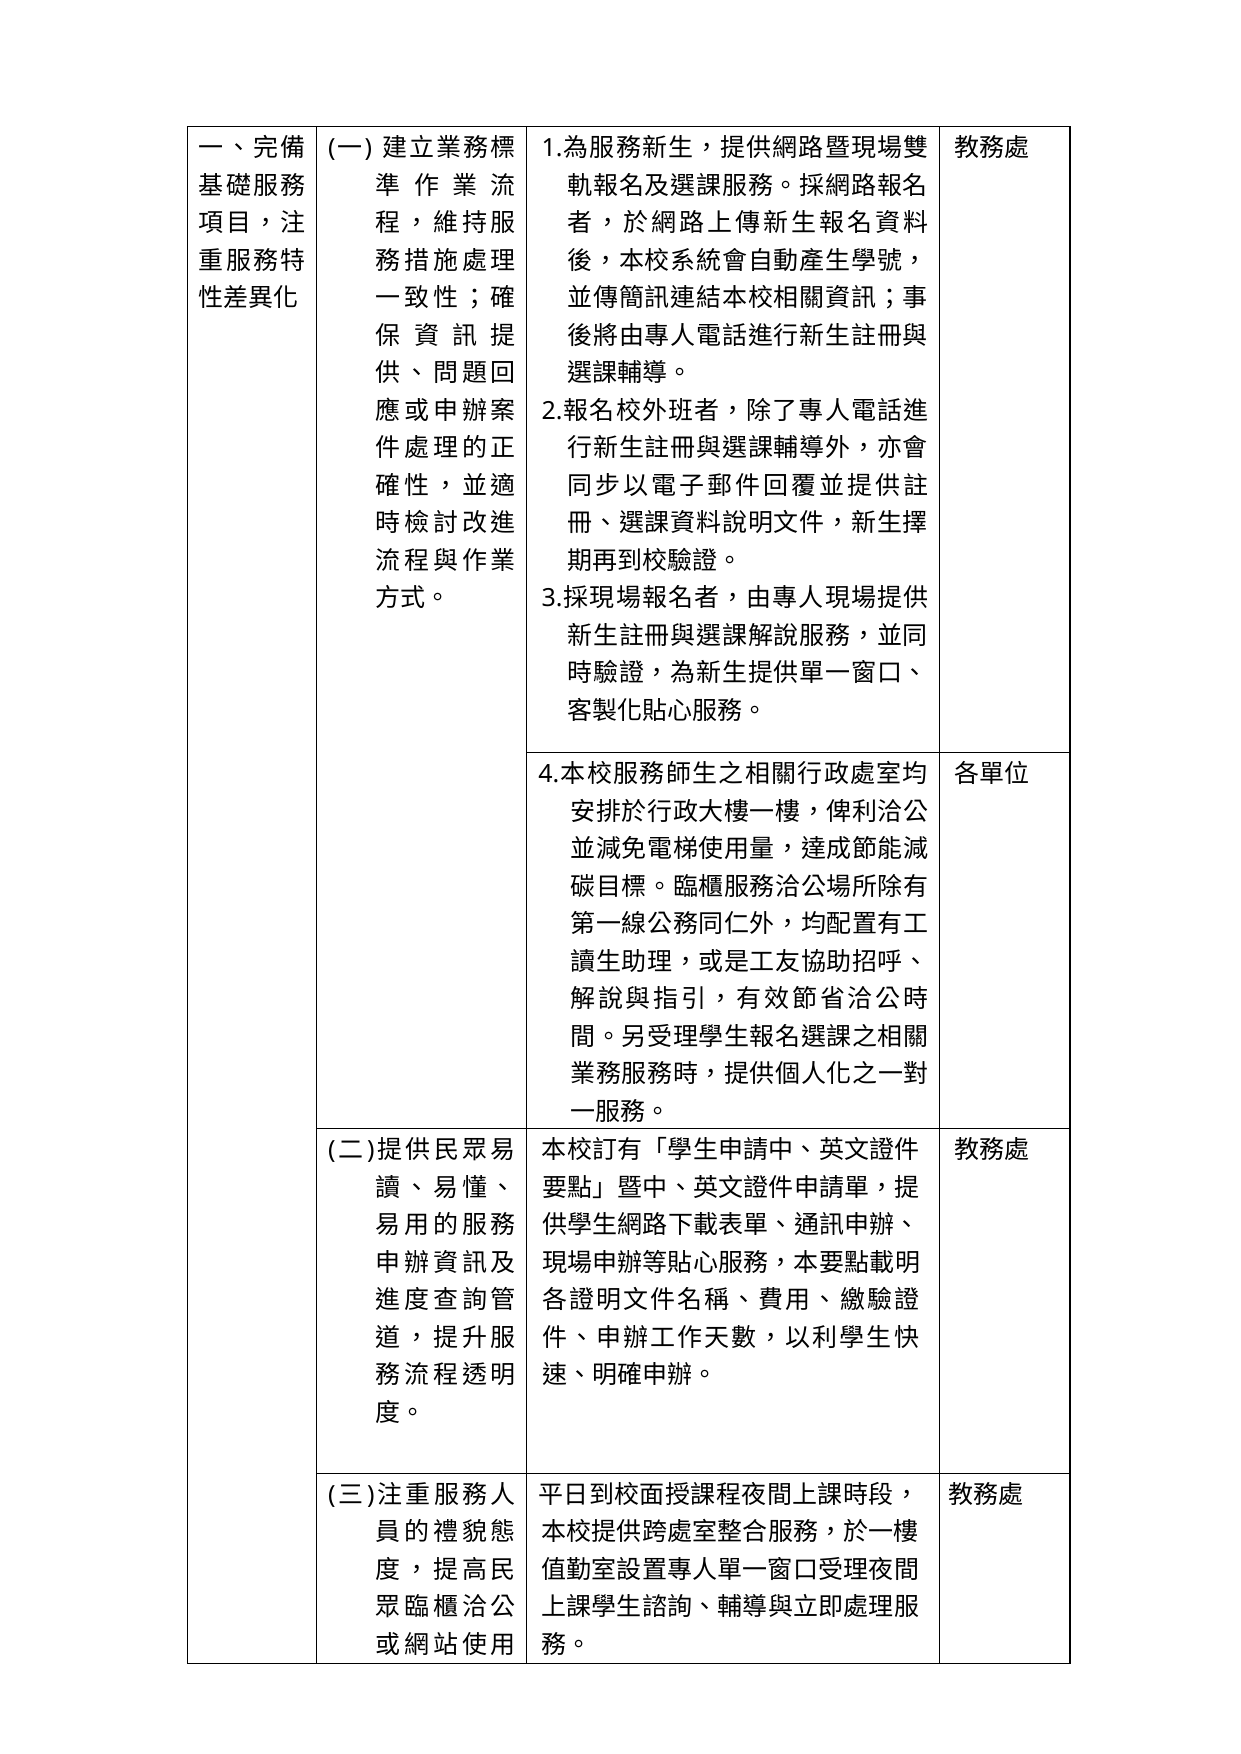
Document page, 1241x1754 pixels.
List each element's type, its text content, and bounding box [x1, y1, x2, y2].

table_cell 4.本校服務師生之相關行政處室均安排於行政大樓一樓，俾利洽公並減免電梯使用量，達成節能減碳目標。臨櫃服務洽公場所除有第一線公務同仁外，均配置有工讀生助理，或是工友協助招呼、解說與指引，有效節省洽公時間。另受理學生報名選課之相關業務服務時，提供個人化之一對一服務。 [527, 753, 939, 1128]
table_cell 各單位 [940, 753, 1069, 1128]
table_cell (二)提供民眾易讀、易懂、易用的服務申辦資訊及進度查詢管道，提升服務流程透明度。 [317, 1129, 526, 1473]
table_cell 教務處 [940, 1474, 1069, 1662]
table_cell 本校訂有「學生申請中、英文證件要點」暨中、英文證件申請單，提供學生網路下載表單、通訊申辦、現場申辦等貼心服務，本要點載明各證明文件名稱、費用、繳驗證件、申辦工作天數，以利學生快速、明確申辦。 [527, 1129, 939, 1473]
table_cell 一、完備基礎服務項目，注重服務特性差異化 [188, 127, 316, 1662]
table_cell (一) 建立業務標準作業流程，維持服務措施處理一致性；確保資訊提供、問題回應或申辦案件處理的正確性，並適時檢討改進流程與作業方式。 [317, 127, 526, 1128]
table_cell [527, 1474, 939, 1662]
table_cell 教務處 [940, 127, 1069, 752]
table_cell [317, 1474, 526, 1662]
table_cell 教務處 [940, 1129, 1069, 1473]
table_cell 1.為服務新生，提供網路暨現場雙軌報名及選課服務。採網路報名者，於網路上傳新生報名資料後，本校系統會自動產生學號，並傳簡訊連結本校相關資訊；事後將由專人電話進行新生註冊與選課輔導。 2.報名校外班者，除了專人電話進行新生註冊與選課輔導外，亦會同步以電子郵件回覆並提供註冊、選課資料說明文件，新生擇期再到校驗證。 3.採現場報名者，由專人現場提供新生註冊與選課解說服務，並同時驗證，為新生提供單一窗口、客製化貼心服務。 [527, 127, 939, 752]
